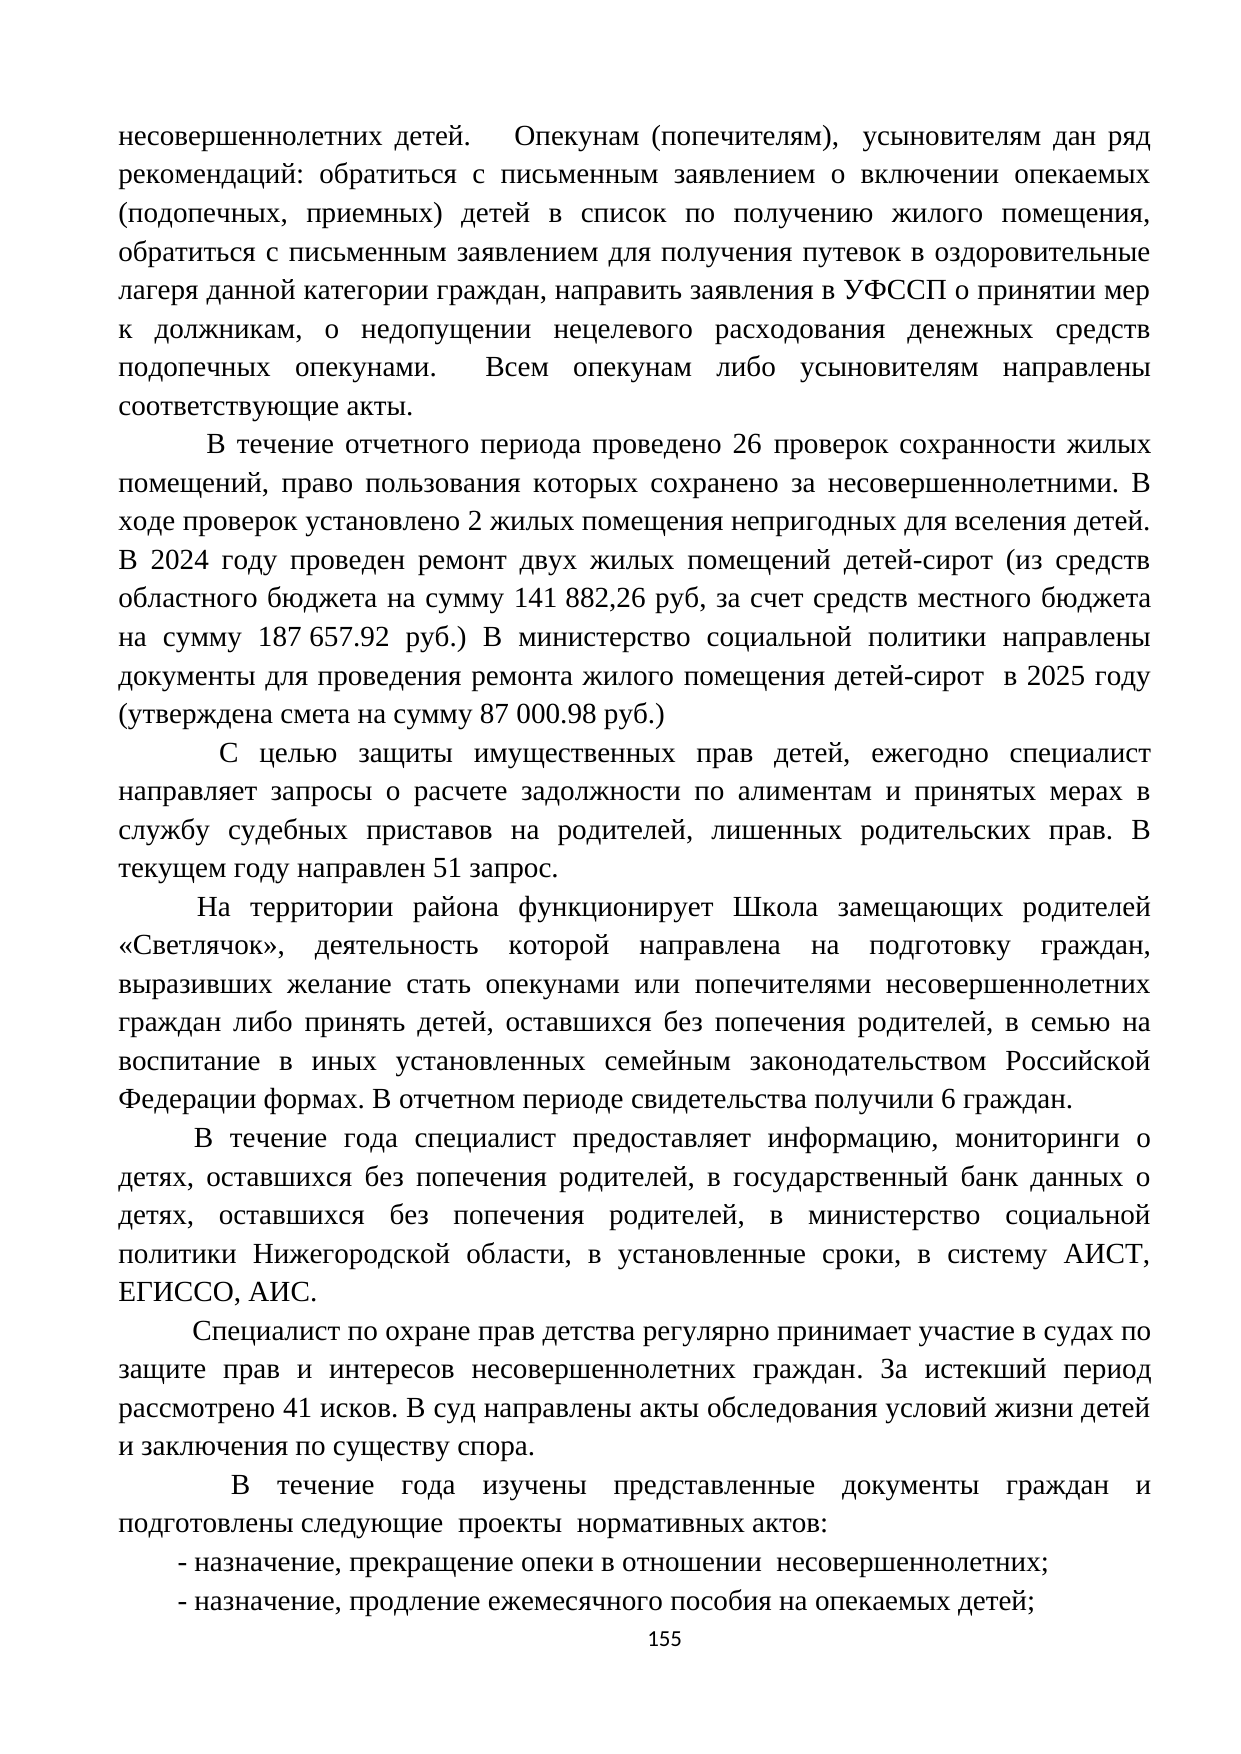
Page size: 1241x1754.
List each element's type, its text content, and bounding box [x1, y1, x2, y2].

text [118, 118, 1152, 421]
text - назначение, продление ежемесячного пособия на опекаемых детей; [118, 1583, 1152, 1616]
text - назначение, прекращение опеки в отношении несовершеннолетних; [118, 1544, 1152, 1578]
text С целью защиты имущественных прав детей, ежегодно специалист направляет запросы о расчете задолжности по алиментам и принятых мерах в службу судебных приставов на родителей, лишенных родительских прав. В текущем году направлен 51 запрос. [118, 735, 1152, 884]
text В течение года специалист предоставляет информацию, мониторинги о детях, оставшихся без попечения родителей, в государственный банк данных о детях, оставшихся без попечения родителей, в министерство социальной политики Нижегородской области, в установленные сроки, в систему АИСТ, ЕГИССО, АИС. [118, 1120, 1152, 1308]
text В течение отчетного периода проведено 26 проверок сохранности жилых помещений, право пользования которых сохранено за несовершеннолетними. В ходе проверок установлено 2 жилых помещения непригодных для вселения детей. В 2024 году проведен ремонт двух жилых помещений детей-сирот (из средств областного бюджета на сумму 141 882,26 руб, за счет средств местного бюджета на сумму 187 657.92 руб.) В министерство социальной политики направлены документы для проведения ремонта жилого помещения детей-сирот в 2025 году (утверждена смета на сумму 87 000.98 руб.) [118, 426, 1152, 730]
text На территории района функционирует Школа замещающих родителей «Светлячок», деятельность которой направлена на подготовку граждан, выразивших желание стать опекунами или попечителями несовершеннолетних граждан либо принять детей, оставшихся без попечения родителей, в семью на воспитание в иных установленных семейным законодательством Российской Федерации формах. В отчетном периоде свидетельства получили 6 граждан. [118, 889, 1152, 1115]
text В течение года изучены представленные документы граждан и подготовлены следующие проекты нормативных актов: [118, 1467, 1152, 1539]
text Специалист по охране прав детства регулярно принимает участие в судах по защите прав и интересов несовершеннолетних граждан. За истекший период рассмотрено 41 исков. В суд направлены акты обследования условий жизни детей и заключения по существу спора. [118, 1313, 1152, 1462]
